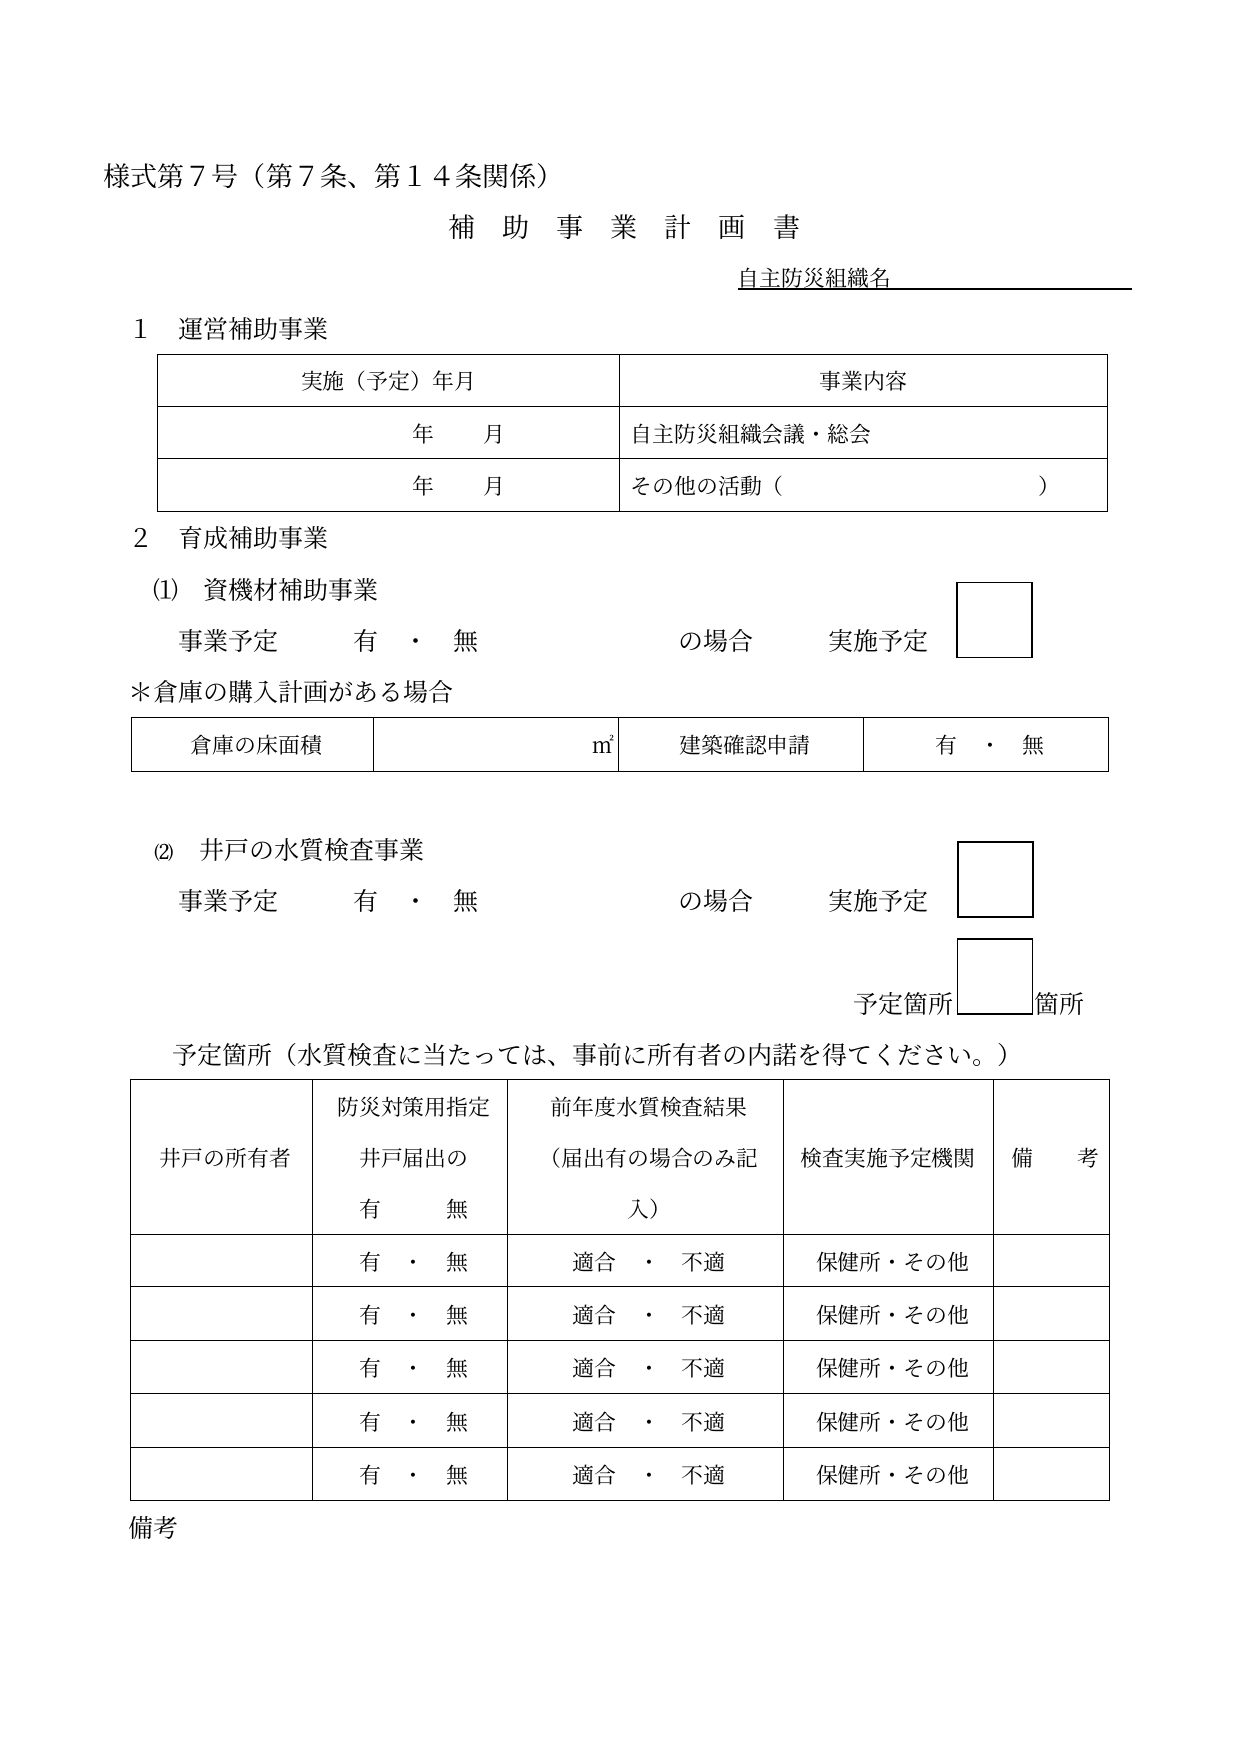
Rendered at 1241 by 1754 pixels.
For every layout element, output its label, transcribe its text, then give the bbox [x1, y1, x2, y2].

text １ 運営補助事業 [103, 302, 1144, 354]
table_cell 年 月 [158, 407, 619, 458]
text ⑴ 資機材補助事業 [103, 563, 1144, 614]
table_cell 保健所・その他 [784, 1287, 993, 1340]
table_cell 有 ・ 無 [313, 1394, 507, 1447]
table_cell 自主防災組織会議・総会 [620, 407, 1107, 458]
table_cell 適合 ・ 不適 [508, 1448, 783, 1500]
table_cell 年 月 [158, 459, 619, 511]
table_cell 適合 ・ 不適 [508, 1235, 783, 1286]
table_header 検査実施予定機関 [784, 1080, 993, 1234]
text 様式第７号（第７条、第１４条関係） [103, 149, 1144, 200]
table_cell [131, 1341, 312, 1393]
table_header 井戸の所有者 [131, 1080, 312, 1234]
table_header 備 考 [994, 1080, 1109, 1234]
table_cell [994, 1341, 1109, 1393]
text ＊倉庫の購入計画がある場合 [103, 665, 1144, 717]
text 事業予定 有 ・ 無 の場合 実施予定 月 [103, 614, 1144, 665]
table_cell 有 ・ 無 [313, 1448, 507, 1500]
table_cell [994, 1287, 1109, 1340]
table_cell [131, 1287, 312, 1340]
text ２ 育成補助事業 [103, 512, 1144, 563]
table_cell [994, 1448, 1109, 1500]
table_cell 有 ・ 無 [313, 1235, 507, 1286]
table_cell 適合 ・ 不適 [508, 1341, 783, 1393]
table_header 防災対策用指定 井戸届出の 有 無 [313, 1080, 507, 1234]
table_cell 保健所・その他 [784, 1341, 993, 1393]
table_header 有 ・ 無 [864, 718, 1108, 771]
table_header 事業内容 [620, 355, 1107, 406]
table_cell 保健所・その他 [784, 1394, 993, 1447]
table_header 倉庫の床面積 [132, 718, 373, 771]
text 自主防災組織名 [103, 251, 1144, 302]
table_cell 有 ・ 無 [313, 1287, 507, 1340]
table_cell 保健所・その他 [784, 1235, 993, 1286]
table_header 実施（予定）年月 [158, 355, 619, 406]
text 予定箇所 箇所 [103, 977, 1144, 1028]
table_header ㎡ [374, 718, 618, 771]
table_cell 適合 ・ 不適 [508, 1394, 783, 1447]
table_cell [131, 1448, 312, 1500]
table_cell 有 ・ 無 [313, 1341, 507, 1393]
text 備考 [103, 1501, 1144, 1553]
table_cell [131, 1235, 312, 1286]
table_cell [131, 1394, 312, 1447]
table_header 前年度水質検査結果 （届出有の場合のみ記入） [508, 1080, 783, 1234]
table_cell 保健所・その他 [784, 1448, 993, 1500]
table_header 建築確認申請 [619, 718, 863, 771]
text 事業予定 有 ・ 無 の場合 実施予定 月 [103, 874, 1144, 925]
table_cell [994, 1235, 1109, 1286]
text 補 助 事 業 計 画 書 [103, 200, 1144, 251]
table_cell 適合 ・ 不適 [508, 1287, 783, 1340]
text 予定箇所（水質検査に当たっては、事前に所有者の内諾を得てください。） [103, 1028, 1144, 1079]
table_cell その他の活動（ ） [620, 459, 1107, 511]
text ⑵ 井戸の水質検査事業 [103, 823, 1144, 874]
table_cell [994, 1394, 1109, 1447]
